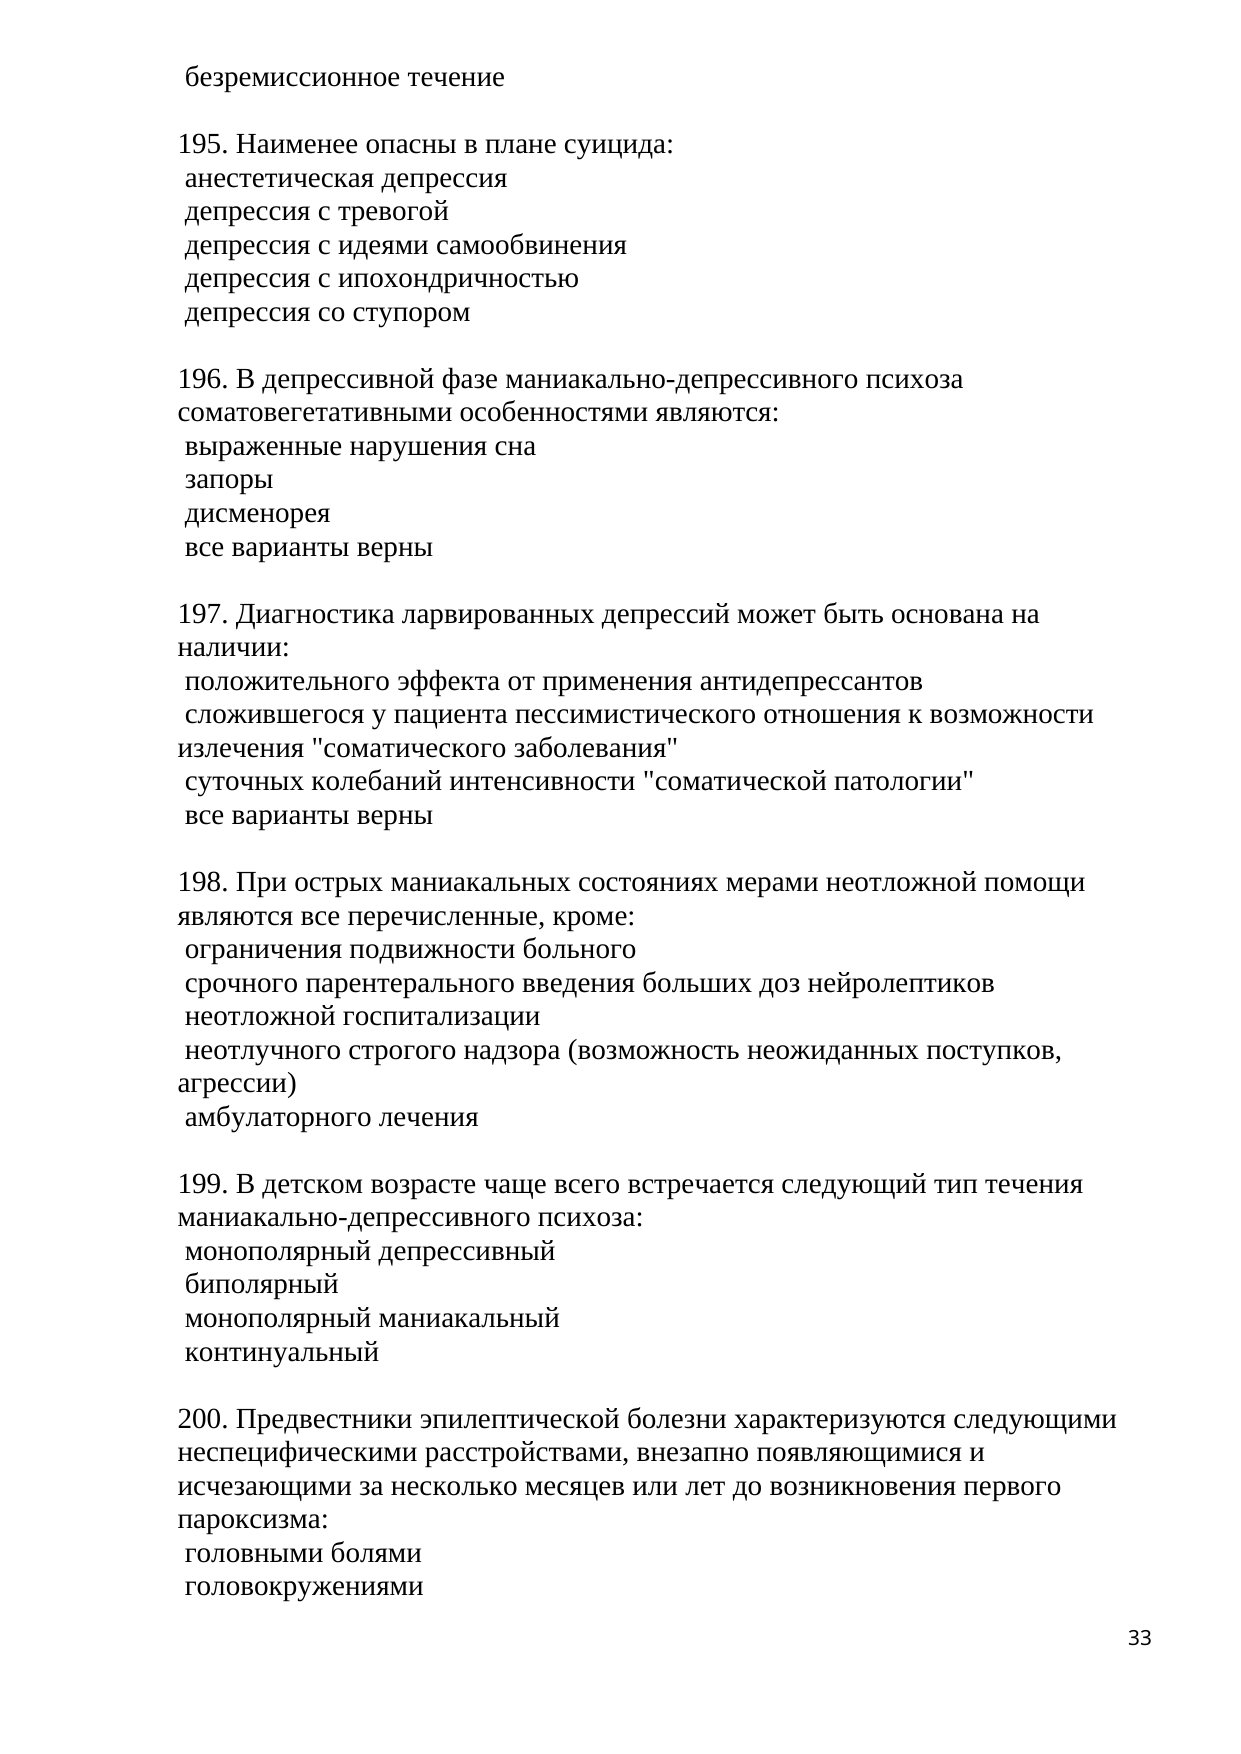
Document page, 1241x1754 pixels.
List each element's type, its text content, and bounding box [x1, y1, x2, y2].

text все варианты верны [177, 797, 1152, 831]
text все варианты верны [177, 529, 1152, 562]
text 198. При острых маниакальных состояниях мерами неотложной помощи являются все перечисленные, кроме: [177, 864, 1152, 931]
text континуальный [177, 1334, 1152, 1367]
text 195. Наименее опасны в плане суицида: [177, 126, 1152, 160]
text выраженные нарушения сна [177, 428, 1152, 462]
text депрессия с тревогой [177, 193, 1152, 227]
text безремиссионное течение [177, 59, 1152, 93]
text биполярный [177, 1267, 1152, 1300]
text анестетическая депрессия [177, 160, 1152, 193]
text головными болями [177, 1535, 1152, 1568]
text монополярный маниакальный [177, 1300, 1152, 1334]
text ограничения подвижности больного [177, 931, 1152, 965]
text 196. В депрессивной фазе маниакально-депрессивного психоза соматовегетативными особенностями являются: [177, 361, 1152, 428]
text амбулаторного лечения [177, 1099, 1152, 1132]
text неотложной госпитализации [177, 998, 1152, 1032]
text срочного парентерального введения больших доз нейролептиков [177, 965, 1152, 998]
text сложившегося у пациента пессимистического отношения к возможности излечения "соматического заболевания" [177, 696, 1152, 763]
text запоры [177, 462, 1152, 495]
text 199. В детском возрасте чаще всего встречается следующий тип течения маниакально-депрессивного психоза: [177, 1166, 1152, 1233]
text головокружениями [177, 1568, 1152, 1602]
text монополярный депрессивный [177, 1233, 1152, 1267]
text дисменорея [177, 495, 1152, 529]
text суточных колебаний интенсивности "соматической патологии" [177, 763, 1152, 797]
text депрессия со ступором [177, 294, 1152, 327]
text 197. Диагностика ларвированных депрессий может быть основана на наличии: [177, 596, 1152, 663]
text положительного эффекта от применения антидепрессантов [177, 663, 1152, 696]
text депрессия с ипохондричностью [177, 260, 1152, 294]
text депрессия с идеями самообвинения [177, 227, 1152, 260]
text 200. Предвестники эпилептической болезни характеризуются следующими неспецифическими расстройствами, внезапно появляющимися и исчезающими за несколько месяцев или лет до возникновения первого пароксизма: [177, 1401, 1152, 1535]
text неотлучного строгого надзора (возможность неожиданных поступков, агрессии) [177, 1032, 1152, 1099]
